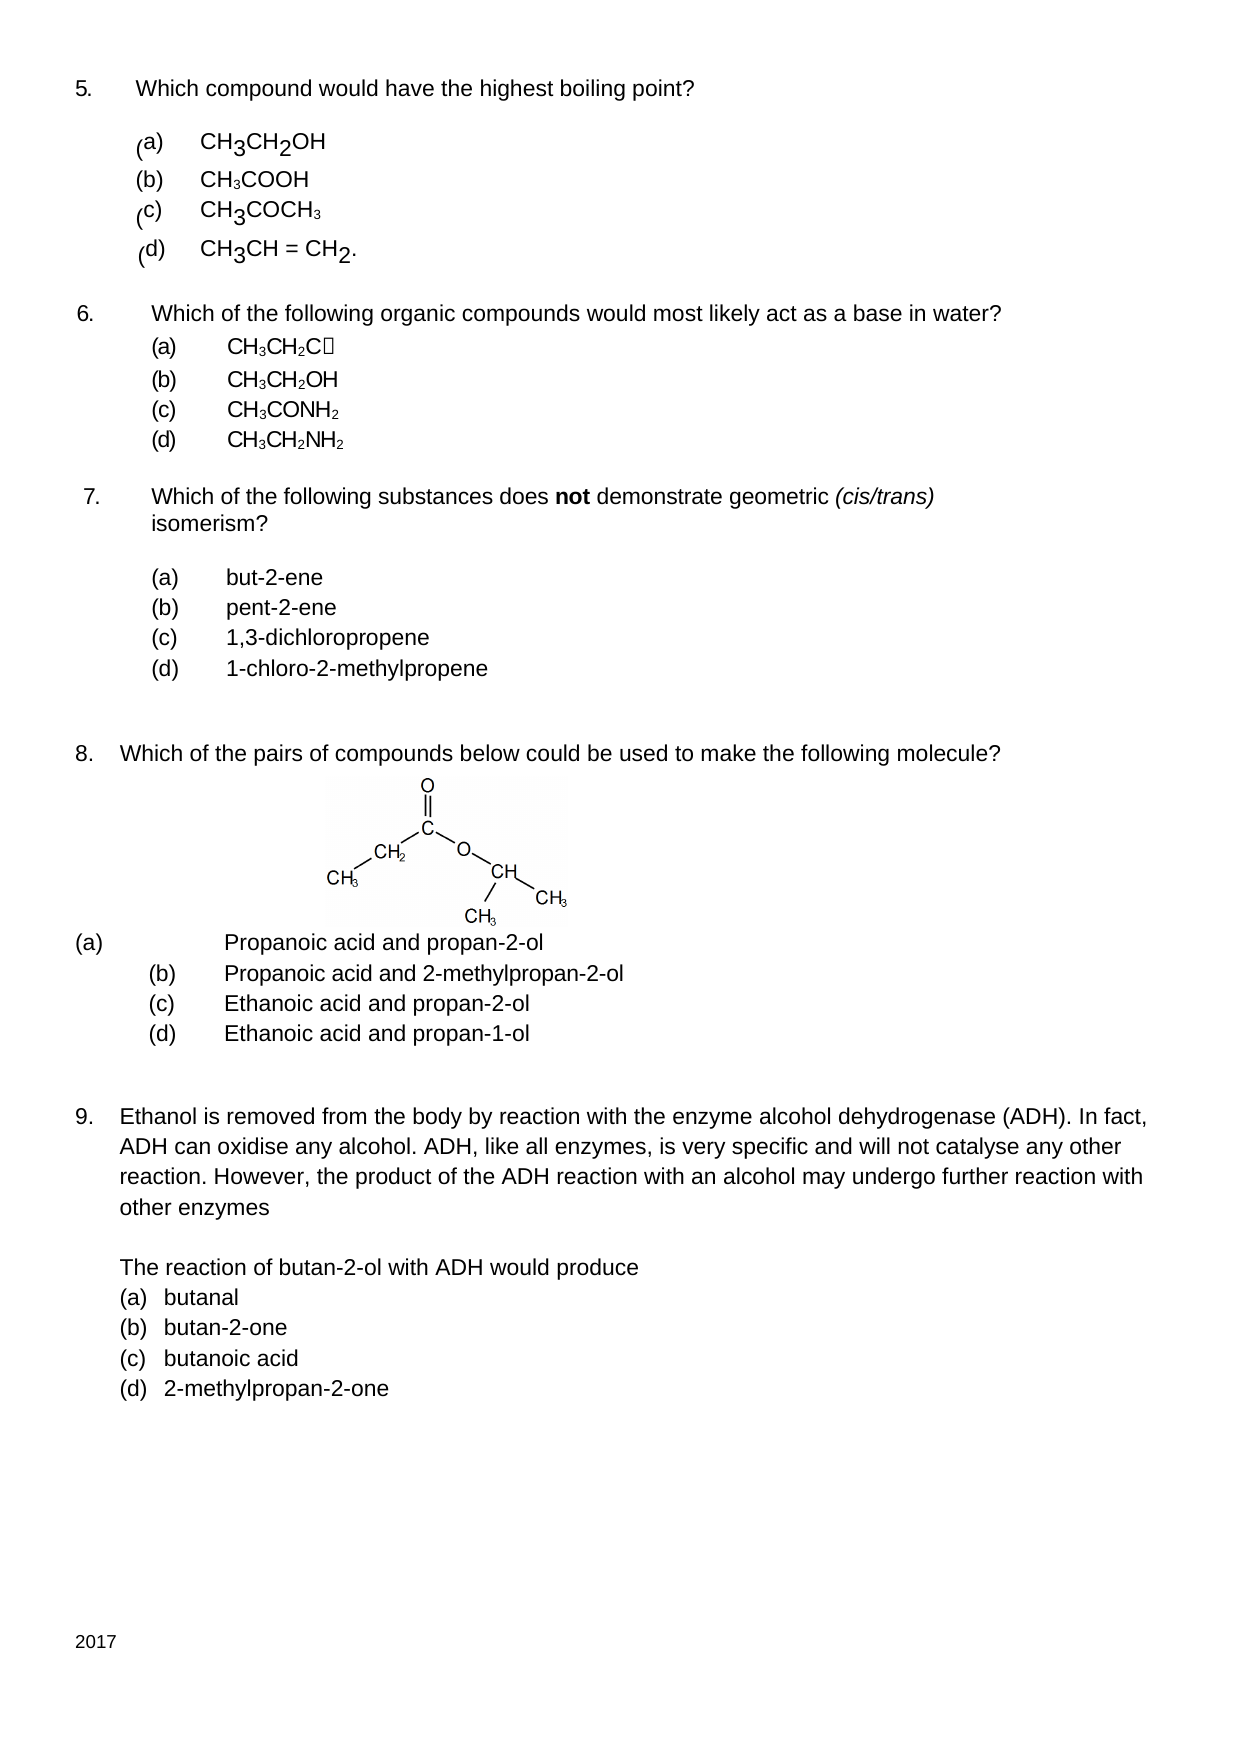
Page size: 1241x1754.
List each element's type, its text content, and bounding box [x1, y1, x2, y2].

list CH3CH2OH [151, 366, 1165, 392]
list Propanoic acid and propan-2-ol [75, 929, 1165, 956]
text (b) CH3COOH [75, 166, 1188, 192]
list CH3CONH2 [151, 396, 1165, 423]
list 1,3-dichloropropene [151, 624, 1165, 651]
picture [325, 776, 568, 927]
text 9. Ethanol is removed from the body by reaction with the enzyme alcohol dehydrogenase (ADH). In fact, ADH can oxidise any alcohol. ADH, like all enzymes, is very specific and will not catalyse any other reaction. However, the product of the ADH reaction with an alcohol may undergo further reaction with other enzymes [75, 1103, 1165, 1220]
list CH3CH2NH2 [151, 426, 1165, 453]
list butanal [119, 1284, 1165, 1310]
list 2-methylpropan-2-one [119, 1375, 1165, 1401]
text (d) CH3CH = CH2. [75, 235, 1188, 268]
list 1-chloro-2-methylpropene [151, 654, 1165, 681]
text 5. Which compound would have the highest boiling point? [75, 75, 1188, 101]
text (c) CH3COCH3 [75, 196, 1188, 230]
list butanoic acid [119, 1344, 1165, 1371]
text The reaction of butan-2-ol with ADH would produce [75, 1254, 1165, 1280]
text 8. Which of the pairs of compounds below could be used to make the following molecule? [75, 740, 1165, 767]
list Propanoic acid and 2-methylpropan-2-ol [148, 959, 1165, 986]
text 7. Which of the following substances does not demonstrate geometric (cis/trans) isomerism? [77, 483, 1165, 536]
list Ethanoic acid and propan-1-ol [148, 1020, 1165, 1046]
list butan-2-one [119, 1314, 1165, 1341]
list Ethanoic acid and propan-2-ol [148, 990, 1165, 1016]
list CH3CH2C [151, 330, 1165, 361]
list pent-2-ene [151, 594, 1165, 621]
text 6. Which of the following organic compounds would most likely act as a base in water? [76, 300, 1165, 326]
list but-2-ene [151, 564, 1165, 590]
text (a) CH3CH2OH [75, 128, 1188, 161]
